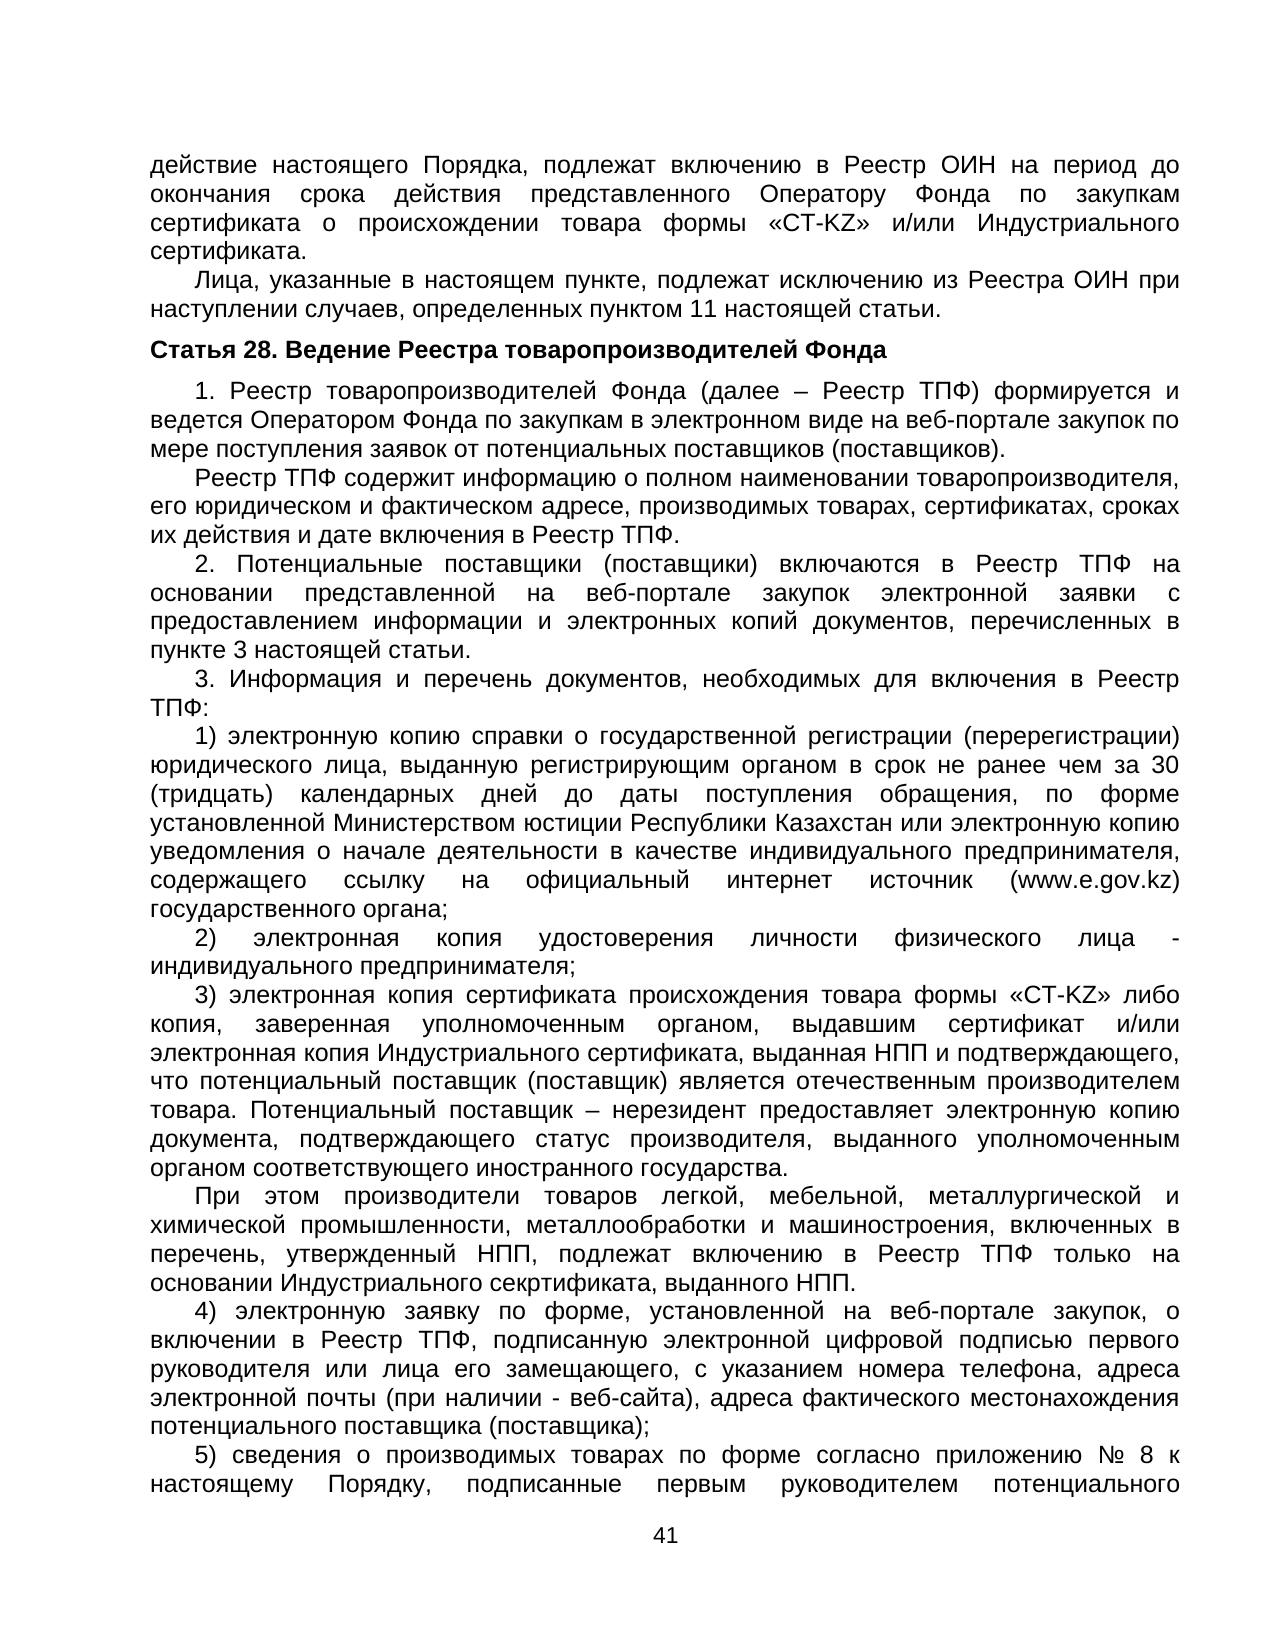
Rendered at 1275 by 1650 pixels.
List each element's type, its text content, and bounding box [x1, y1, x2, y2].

text 1) электронную копию справки о государственной регистрации (перерегистрации) юридического лица, выданную регистрирующим органом в срок не ранее чем за 30 (тридцать) календарных дней до даты поступления обращения, по форме установленной Министерством юстиции Республики Казахстан или электронную копию уведомления о начале деятельности в качестве индивидуального предпринимателя, содержащего ссылку на официальный интернет источник (www.e.gov.kz) государственного органа; [150, 721, 1181, 922]
text 1. Реестр товаропроизводителей Фонда (далее – Реестр ТПФ) формируется и ведется Оператором Фонда по закупкам в электронном виде на веб-портале закупок по мере поступления заявок от потенциальных поставщиков (поставщиков). [150, 376, 1181, 462]
text 2) электронная копия удостоверения личности физического лица - индивидуального предпринимателя; [150, 922, 1181, 980]
text 3) электронная копия сертификата происхождения товара формы «CT-KZ» либо копия, заверенная уполномоченным органом, выдавшим сертификат и/или электронная копия Индустриального сертификата, выданная НПП и подтверждающего, что потенциальный поставщик (поставщик) является отечественным производителем товара. Потенциальный поставщик – нерезидент предоставляет электронную копию документа, подтверждающего статус производителя, выданного уполномоченным органом соответствующего иностранного государства. [150, 980, 1181, 1181]
text 2. Потенциальные поставщики (поставщики) включаются в Реестр ТПФ на основании представленной на веб-портале закупок электронной заявки с предоставлением информации и электронных копий документов, перечисленных в пункте 3 настоящей статьи. [150, 549, 1181, 664]
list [150, 150, 1181, 265]
list Ведение Реестра товаропроизводителей Фонда [150, 335, 1184, 364]
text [150, 1440, 1181, 1497]
text Лица, указанные в настоящем пункте, подлежат исключению из Реестра ОИН при наступлении случаев, определенных пунктом 11 настоящей статьи. [150, 265, 1181, 322]
text При этом производители товаров легкой, мебельной, металлургической и химической промышленности, металлообработки и машиностроения, включенных в перечень, утвержденный НПП, подлежат включению в Реестр ТПФ только на основании Индустриального секртификата, выданного НПП. [150, 1181, 1181, 1296]
text 4) электронную заявку по форме, установленной на веб-портале закупок, о включении в Реестр ТПФ, подписанную электронной цифровой подписью первого руководителя или лица его замещающего, с указанием номера телефона, адреса электронной почты (при наличии - веб-сайта), адреса фактического местонахождения потенциального поставщика (поставщика); [150, 1296, 1181, 1440]
text Реестр ТПФ содержит информацию о полном наименовании товаропроизводителя, его юридическом и фактическом адресе, производимых товарах, сертификатах, сроках их действия и дате включения в Реестр ТПФ. [150, 462, 1181, 549]
text 3. Информация и перечень документов, необходимых для включения в Реестр ТПФ: [150, 664, 1181, 721]
